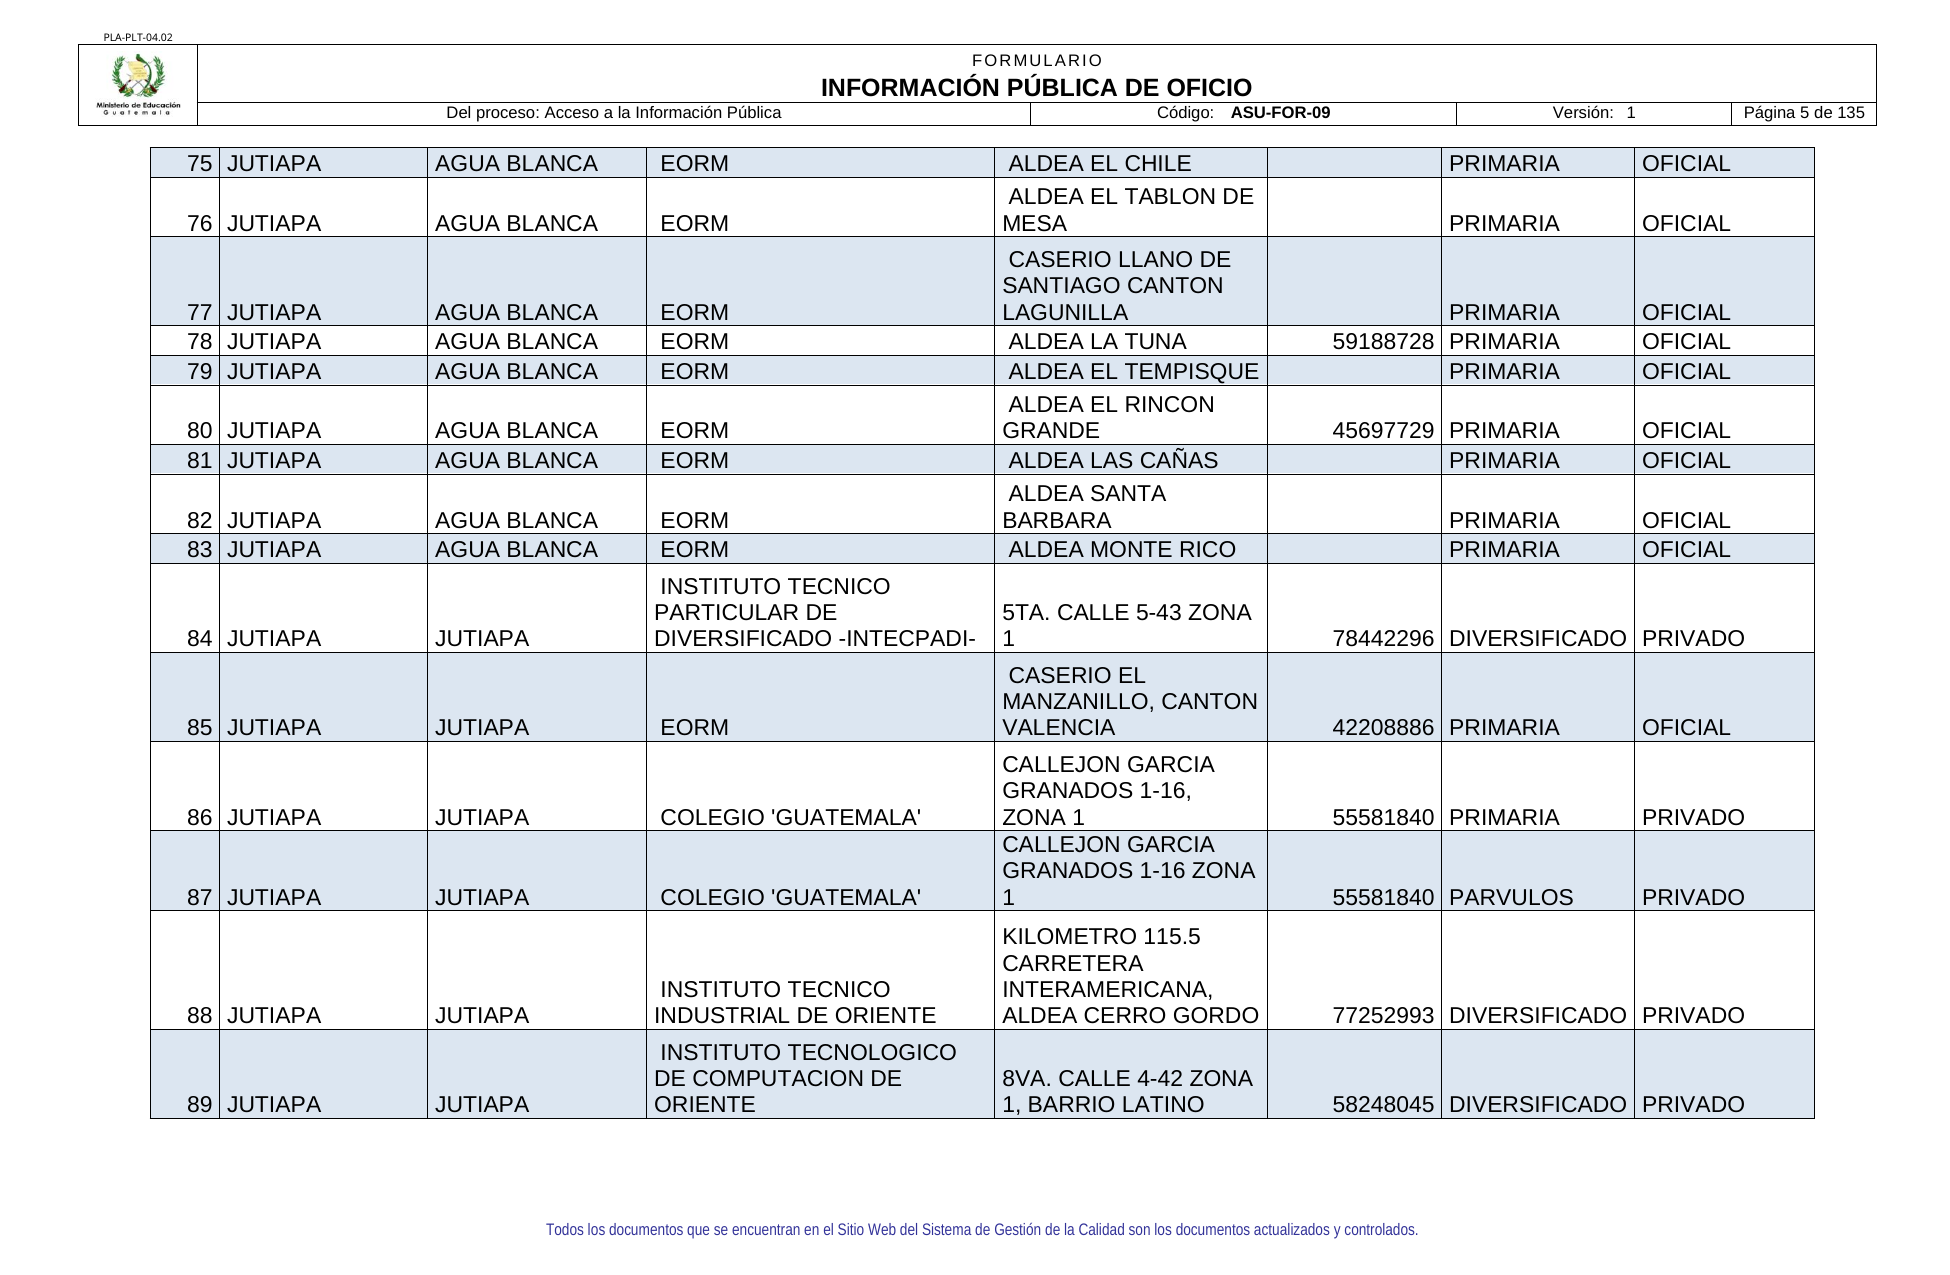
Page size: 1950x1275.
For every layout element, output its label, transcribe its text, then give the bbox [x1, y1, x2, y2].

table_cell JUTIAPA [428, 564, 646, 652]
table_cell [1268, 475, 1441, 533]
table_cell JUTIAPA [220, 911, 427, 1029]
table_cell CASERIO LLANO DE SANTIAGO CANTON LAGUNILLA [995, 237, 1267, 325]
table_cell DIVERSIFICADO [1442, 911, 1634, 1029]
table_cell PRIMARIA [1442, 148, 1634, 177]
table_cell CASERIO EL MANZANILLO, CANTON VALENCIA [995, 653, 1267, 741]
table_cell PRIMARIA [1442, 742, 1634, 830]
table_cell PRIMARIA [1442, 326, 1634, 355]
table_cell EORM [647, 475, 994, 533]
table_cell JUTIAPA [428, 911, 646, 1029]
table_cell CALLEJON GARCIA GRANADOS 1-16 ZONA 1 [995, 831, 1267, 910]
table_cell ALDEA LA TUNA [995, 326, 1267, 355]
table_cell JUTIAPA [220, 831, 427, 910]
table_cell AGUA BLANCA [428, 356, 646, 384]
table_cell 84 [151, 564, 219, 652]
table_cell [1268, 534, 1441, 563]
table_cell JUTIAPA [220, 148, 427, 177]
table_cell PRIMARIA [1442, 178, 1634, 236]
table_cell [1268, 148, 1441, 177]
table_cell 76 [151, 178, 219, 236]
table_cell JUTIAPA [220, 1030, 427, 1118]
table_cell [1268, 178, 1441, 236]
table_cell EORM [647, 356, 994, 384]
table_cell JUTIAPA [428, 653, 646, 741]
picture [95, 51, 181, 117]
table_cell AGUA BLANCA [428, 178, 646, 236]
table_cell JUTIAPA [220, 564, 427, 652]
table_cell [1268, 356, 1441, 384]
table_cell COLEGIO 'GUATEMALA' [647, 831, 994, 910]
table_cell ALDEA EL TABLON DE MESA [995, 178, 1267, 236]
table_cell EORM [647, 386, 994, 444]
table_cell 55581840 [1268, 742, 1441, 830]
table_cell OFICIAL [1635, 356, 1814, 384]
table_cell COLEGIO 'GUATEMALA' [647, 742, 994, 830]
table_cell DIVERSIFICADO [1442, 564, 1634, 652]
table_cell PRIMARIA [1442, 475, 1634, 533]
table_cell PRIMARIA [1442, 445, 1634, 473]
table_cell [1268, 237, 1441, 325]
table_cell EORM [647, 534, 994, 563]
table_cell JUTIAPA [428, 1030, 646, 1118]
table_cell ALDEA MONTE RICO [995, 534, 1267, 563]
table_cell 88 [151, 911, 219, 1029]
table_cell AGUA BLANCA [428, 386, 646, 444]
table_cell PRIMARIA [1442, 534, 1634, 563]
table_cell OFICIAL [1635, 148, 1814, 177]
table_cell 77 [151, 237, 219, 325]
table_cell PRIVADO [1635, 1030, 1814, 1118]
table_cell 85 [151, 653, 219, 741]
table_cell OFICIAL [1635, 445, 1814, 473]
table_cell DIVERSIFICADO [1442, 1030, 1634, 1118]
table_cell PRIVADO [1635, 911, 1814, 1029]
table_cell JUTIAPA [220, 653, 427, 741]
table_cell 89 [151, 1030, 219, 1118]
table_cell JUTIAPA [428, 742, 646, 830]
table_cell OFICIAL [1635, 326, 1814, 355]
table_cell OFICIAL [1635, 653, 1814, 741]
table_cell JUTIAPA [220, 386, 427, 444]
table_cell ALDEA EL RINCON GRANDE [995, 386, 1267, 444]
table_cell AGUA BLANCA [428, 475, 646, 533]
table_cell 79 [151, 356, 219, 384]
table_cell JUTIAPA [220, 475, 427, 533]
table_cell 87 [151, 831, 219, 910]
table_cell 86 [151, 742, 219, 830]
table_cell PRIVADO [1635, 831, 1814, 910]
table_cell PRIMARIA [1442, 653, 1634, 741]
table_cell 80 [151, 386, 219, 444]
table_cell 42208886 [1268, 653, 1441, 741]
table_cell ALDEA EL CHILE [995, 148, 1267, 177]
table_cell PRIMARIA [1442, 386, 1634, 444]
table_cell INSTITUTO TECNICO INDUSTRIAL DE ORIENTE [647, 911, 994, 1029]
table_cell JUTIAPA [220, 326, 427, 355]
table_cell INSTITUTO TECNICO PARTICULAR DE DIVERSIFICADO -INTECPADI- [647, 564, 994, 652]
table_cell JUTIAPA [220, 742, 427, 830]
table_cell AGUA BLANCA [428, 534, 646, 563]
table_cell JUTIAPA [220, 534, 427, 563]
table_cell 78442296 [1268, 564, 1441, 652]
table_cell EORM [647, 178, 994, 236]
table_cell EORM [647, 653, 994, 741]
table_cell EORM [647, 445, 994, 473]
table_cell 45697729 [1268, 386, 1441, 444]
table_cell 82 [151, 475, 219, 533]
table_cell ALDEA EL TEMPISQUE [995, 356, 1267, 384]
table_cell JUTIAPA [220, 445, 427, 473]
table_cell PRIMARIA [1442, 237, 1634, 325]
table_cell OFICIAL [1635, 475, 1814, 533]
table_cell OFICIAL [1635, 534, 1814, 563]
table_cell 77252993 [1268, 911, 1441, 1029]
table_cell ALDEA SANTA BARBARA [995, 475, 1267, 533]
table_cell 81 [151, 445, 219, 473]
table_cell KILOMETRO 115.5 CARRETERA INTERAMERICANA, ALDEA CERRO GORDO [995, 911, 1267, 1029]
table_cell ALDEA LAS CAÑAS [995, 445, 1267, 473]
table_cell [1268, 445, 1441, 473]
table_cell 78 [151, 326, 219, 355]
table_cell OFICIAL [1635, 386, 1814, 444]
table_cell OFICIAL [1635, 237, 1814, 325]
table_cell 8VA. CALLE 4-42 ZONA 1, BARRIO LATINO [995, 1030, 1267, 1118]
table_cell EORM [647, 237, 994, 325]
table_cell JUTIAPA [428, 831, 646, 910]
table_cell AGUA BLANCA [428, 445, 646, 473]
table_cell 83 [151, 534, 219, 563]
table_cell 58248045 [1268, 1030, 1441, 1118]
table_cell INSTITUTO TECNOLOGICO DE COMPUTACION DE ORIENTE [647, 1030, 994, 1118]
table_cell CALLEJON GARCIA GRANADOS 1-16, ZONA 1 [995, 742, 1267, 830]
table_cell EORM [647, 148, 994, 177]
table_cell PRIVADO [1635, 564, 1814, 652]
table_cell 5TA. CALLE 5-43 ZONA 1 [995, 564, 1267, 652]
table_cell AGUA BLANCA [428, 237, 646, 325]
table_cell JUTIAPA [220, 356, 427, 384]
table_cell EORM [647, 326, 994, 355]
table_cell 55581840 [1268, 831, 1441, 910]
table_cell PARVULOS [1442, 831, 1634, 910]
table_cell OFICIAL [1635, 178, 1814, 236]
table_cell PRIVADO [1635, 742, 1814, 830]
table_cell 59188728 [1268, 326, 1441, 355]
table_cell AGUA BLANCA [428, 326, 646, 355]
table_cell PRIMARIA [1442, 356, 1634, 384]
table_cell 75 [151, 148, 219, 177]
table_cell JUTIAPA [220, 178, 427, 236]
table_cell AGUA BLANCA [428, 148, 646, 177]
table_cell JUTIAPA [220, 237, 427, 325]
